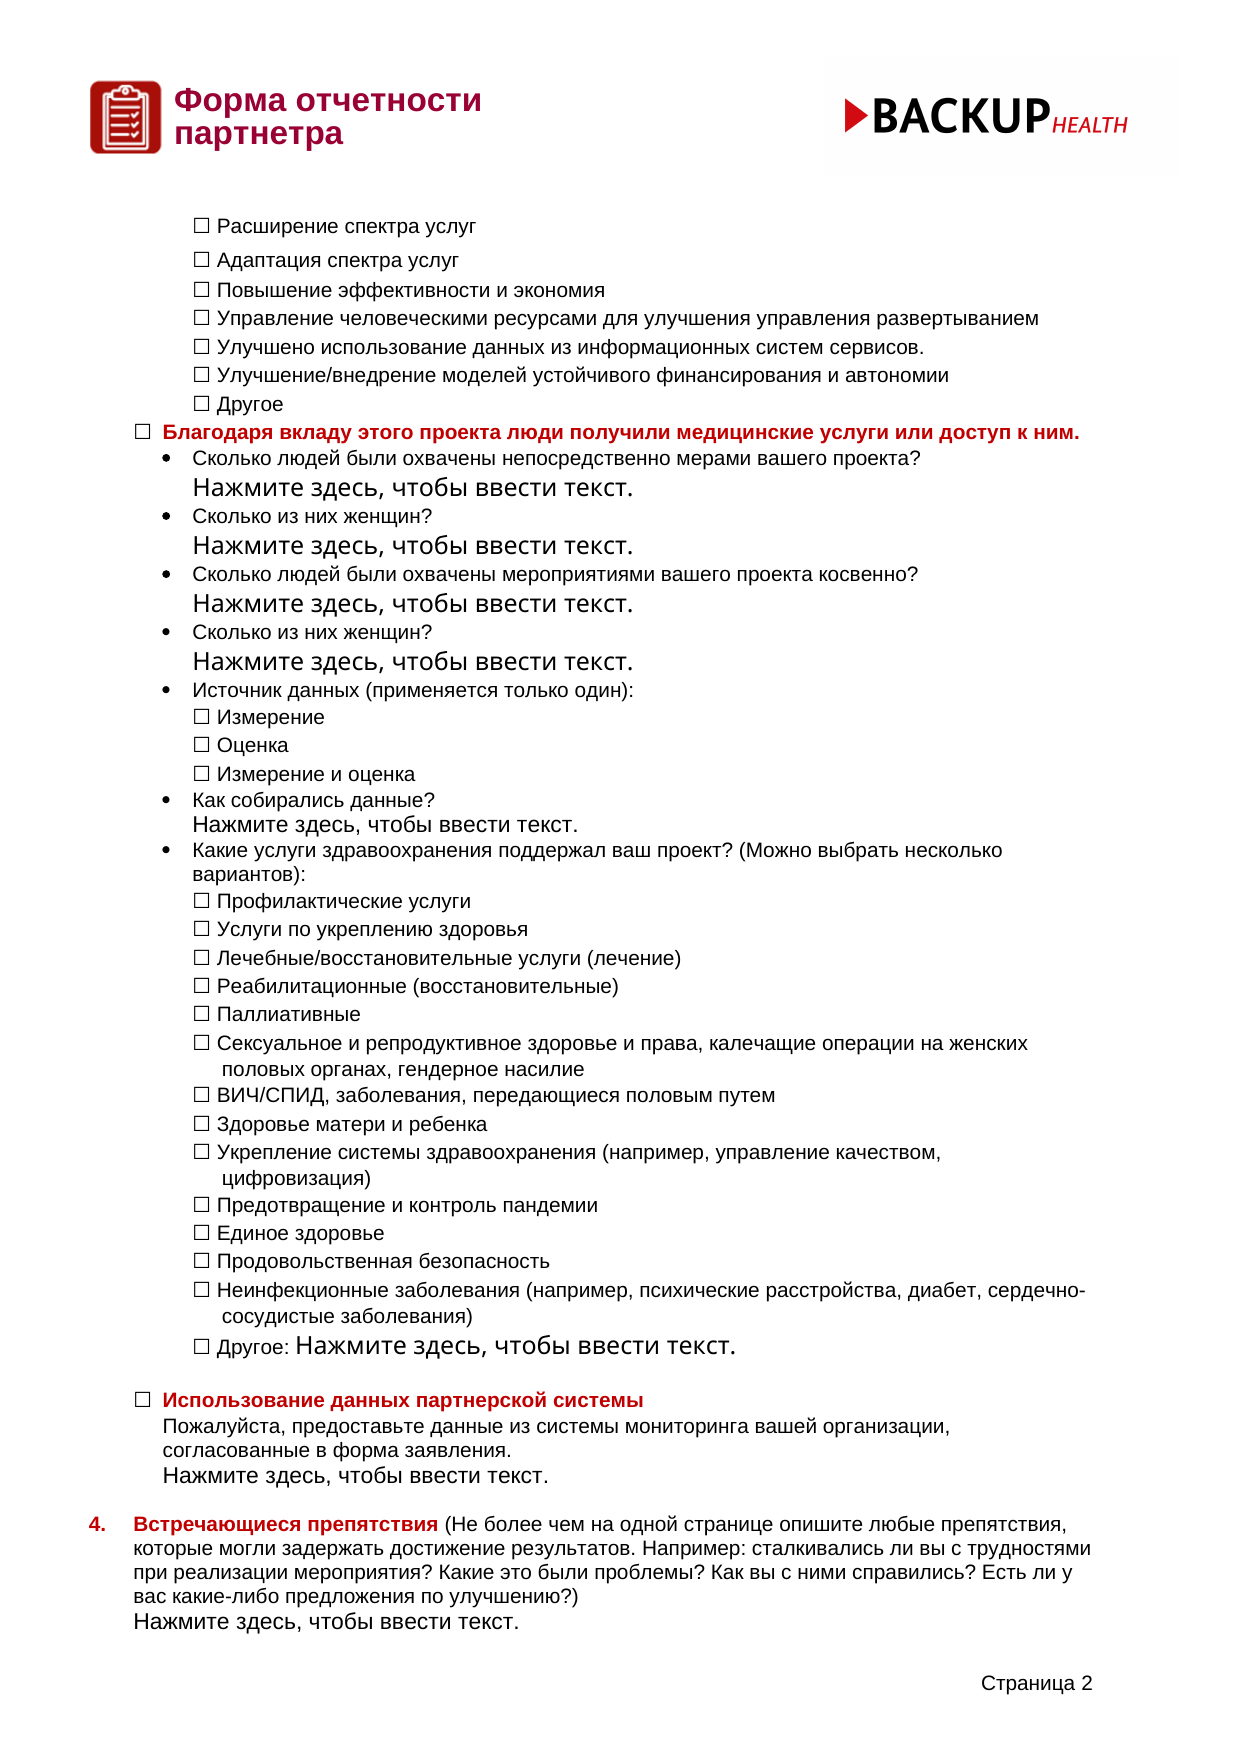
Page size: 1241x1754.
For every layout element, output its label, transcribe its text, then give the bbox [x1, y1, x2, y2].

list Единое здоровье [192, 1218, 1092, 1247]
text Неинфекционные заболевания (например, психические расстройства, диабет, сердечно-сосудистые заболевания) [192, 1275, 1092, 1327]
list Сколько из них женщин? [162, 504, 1092, 528]
list Профилактические услуги [192, 886, 1092, 914]
list Измерение [192, 702, 1092, 731]
text Пожалуйста, предоставьте данные из системы мониторинга вашей организации, согласованные в форма заявления. [162, 1414, 1092, 1462]
list Услуги по укреплению здоровья [192, 914, 1092, 943]
list Повышение эффективности и экономия Управление человеческими ресурсами для улучшения управления развертыванием [192, 275, 1092, 332]
list Оценка [192, 731, 1092, 759]
list Другое [192, 389, 1092, 417]
text Паллиативные [192, 999, 1092, 1028]
text 4. Встречающиеся препятствия (Не более чем на одной странице опишите любые препятствия, которые могли задержать достижение результатов. Например: сталкивались ли вы с трудностями при реализации мероприятия? Какие это были проблемы? Как вы с ними справились? Есть ли у вас какие-либо предложения по улучшению?) [89, 1512, 1092, 1608]
list ВИЧ/СПИД, заболевания, передающиеся половым путем [192, 1080, 1092, 1109]
picture [823, 56, 1180, 176]
list Сколько людей были охвачены непосредственно мерами вашего проекта? [162, 446, 1092, 469]
text Укрепление системы здравоохранения (например, управление качеством, цифровизация) [192, 1137, 1092, 1190]
list Измерение и оценка [192, 759, 1092, 787]
list Сколько из них женщин? [162, 620, 1092, 678]
list Сколько людей были охвачены мероприятиями вашего проекта косвенно? [162, 562, 1092, 586]
list Другое: [192, 1327, 1092, 1361]
list Источник данных (применяется только один): [162, 678, 1092, 702]
list Как собирались данные? [162, 787, 1092, 811]
list Улучшение/внедрение моделей устойчивого финансирования и автономии [192, 360, 1092, 389]
list Какие услуги здравоохранения поддержал ваш проект? (Можно выбрать несколько вариантов): [162, 838, 1092, 886]
text Лечебные/восстановительные услуги (лечение) [192, 943, 1092, 971]
text Здоровье матери и ребенка [192, 1109, 1092, 1137]
text Реабилитационные (восстановительные) [192, 971, 1092, 999]
text Благодаря вкладу этого проекта люди получили медицинские услуги или доступ к ним. [133, 417, 1092, 446]
text Использование данных партнерской системы [133, 1385, 1092, 1414]
text Продовольственная безопасность [192, 1247, 1092, 1275]
list Улучшено использование данных из информационных систем сервисов. [192, 332, 1092, 360]
text Предотвращение и контроль пандемии [192, 1190, 1092, 1218]
picture [88, 73, 164, 155]
list Сексуальное и репродуктивное здоровье и права, калечащие операции на женских половых органах, гендерное насилие [192, 1028, 1092, 1080]
